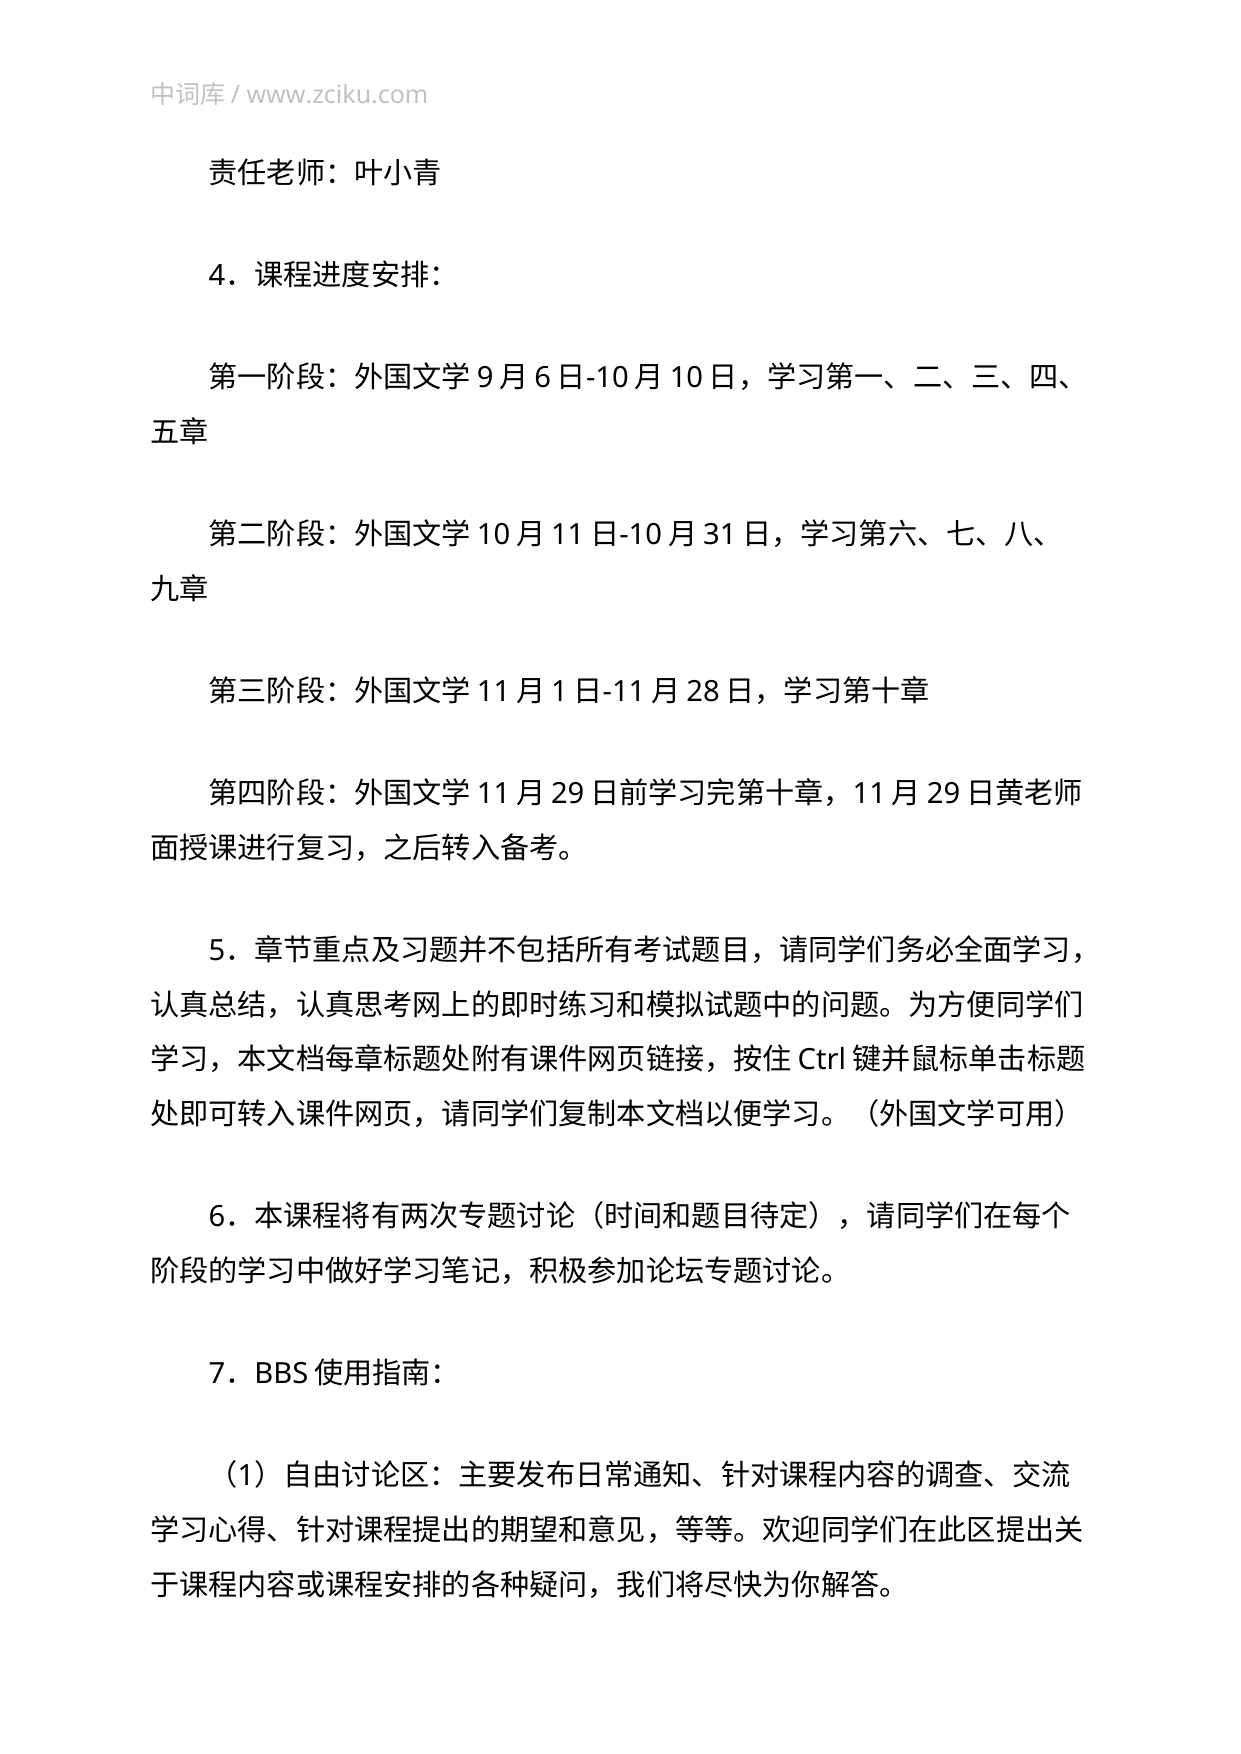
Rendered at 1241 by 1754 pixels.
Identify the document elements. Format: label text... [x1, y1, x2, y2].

text 7．BBS使用指南： [150, 1349, 1090, 1392]
text 第四阶段：外国文学11月29日前学习完第十章，11月29日黄老师面授课进行复习，之后转入备考。 [150, 769, 1090, 867]
text 第三阶段：外国文学11月1日-11月28日，学习第十章 [150, 667, 1090, 710]
text 责任老师：叶小青 [150, 150, 1090, 192]
text （1）自由讨论区：主要发布日常通知、针对课程内容的调查、交流学习心得、针对课程提出的期望和意见，等等。欢迎同学们在此区提出关于课程内容或课程安排的各种疑问，我们将尽快为你解答。 [150, 1451, 1090, 1604]
text 第二阶段：外国文学10月11日-10月31日，学习第六、七、八、九章 [150, 511, 1090, 608]
text 第一阶段：外国文学9月6日-10月10日，学习第一、二、三、四、五章 [150, 354, 1090, 451]
text 5．章节重点及习题并不包括所有考试题目，请同学们务必全面学习，认真总结，认真思考网上的即时练习和模拟试题中的问题。为方便同学们学习，本文档每章标题处附有课件网页链接，按住Ctrl键并鼠标单击标题处即可转入课件网页，请同学们复制本文档以便学习。（外国文学可用） [150, 926, 1090, 1133]
text 4．课程进度安排： [150, 252, 1090, 294]
text 6．本课程将有两次专题讨论（时间和题目待定），请同学们在每个阶段的学习中做好学习笔记，积极参加论坛专题讨论。 [150, 1193, 1090, 1290]
